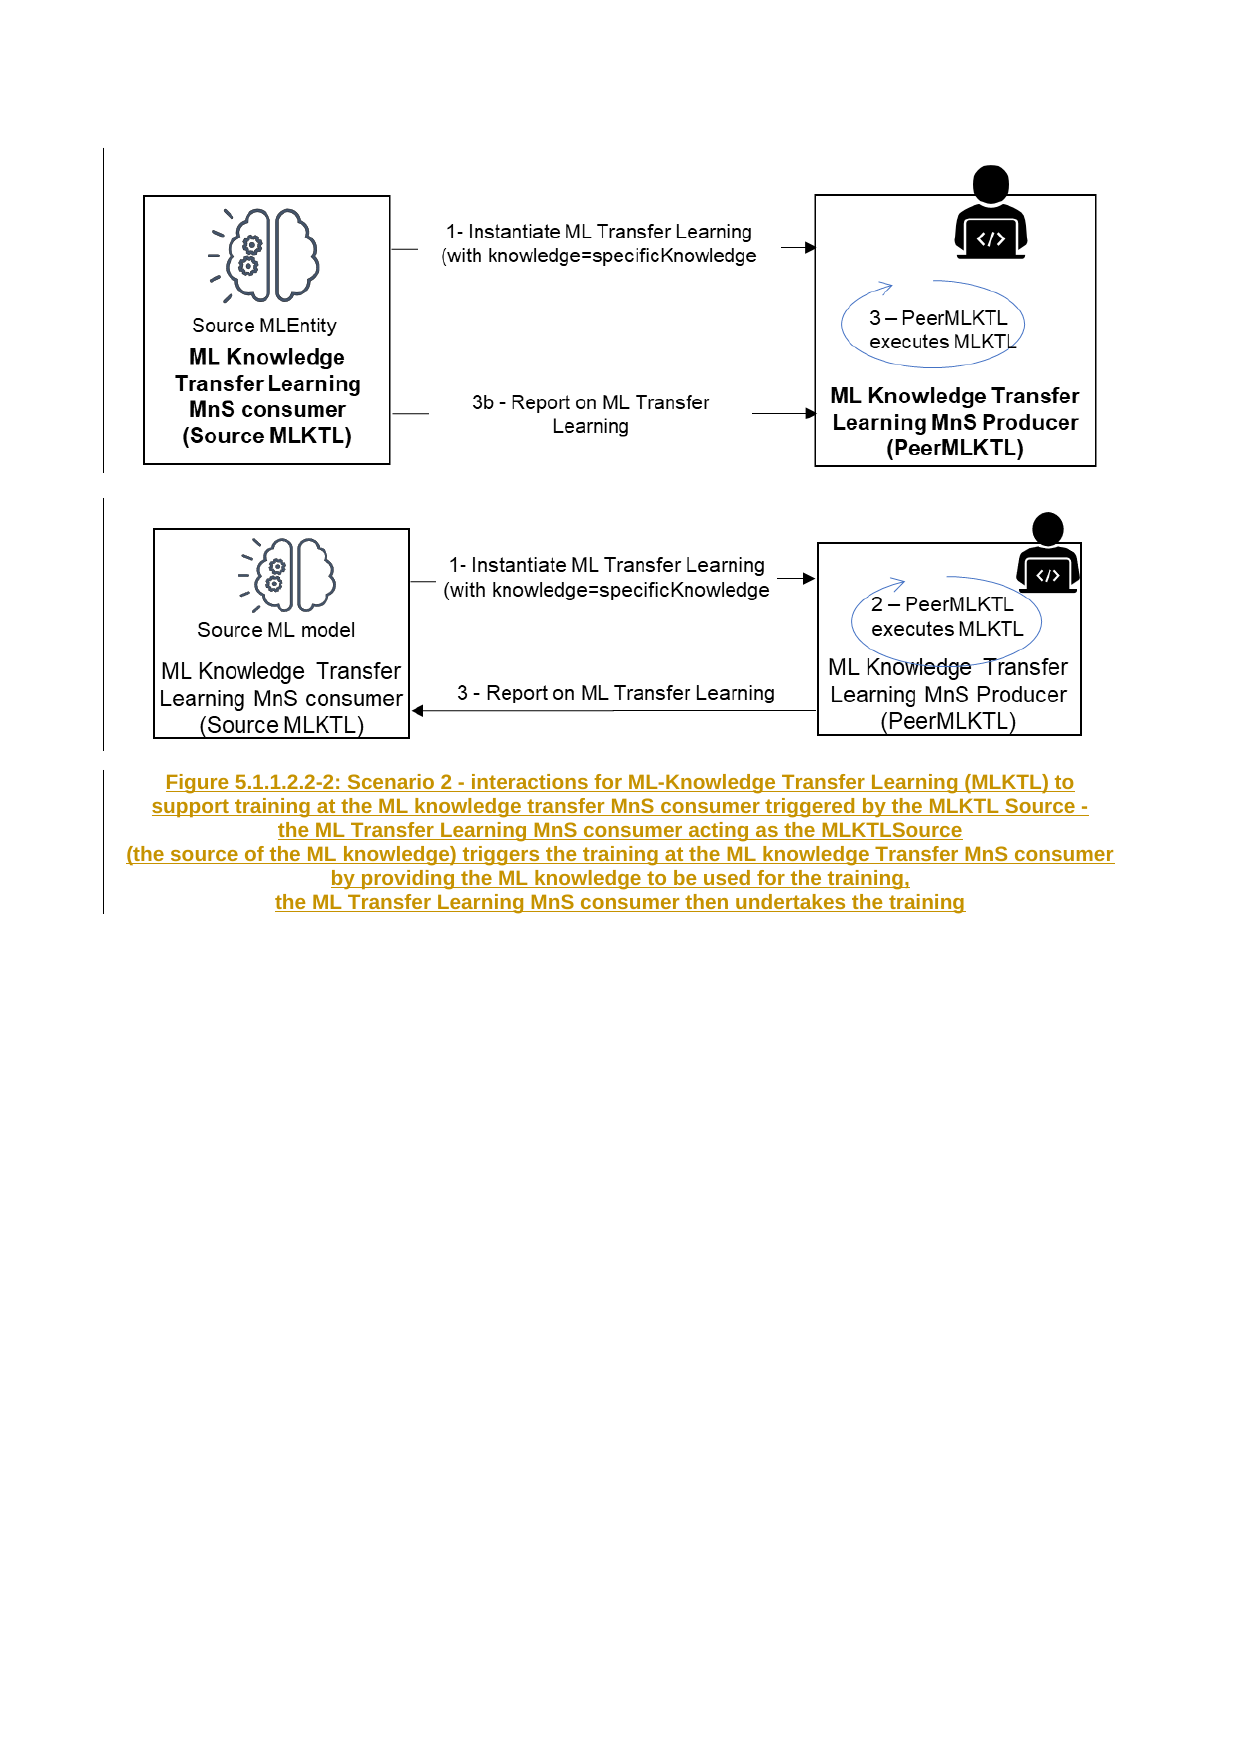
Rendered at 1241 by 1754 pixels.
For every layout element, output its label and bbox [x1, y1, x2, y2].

picture [143, 147, 1097, 473]
picture [145, 497, 1095, 751]
